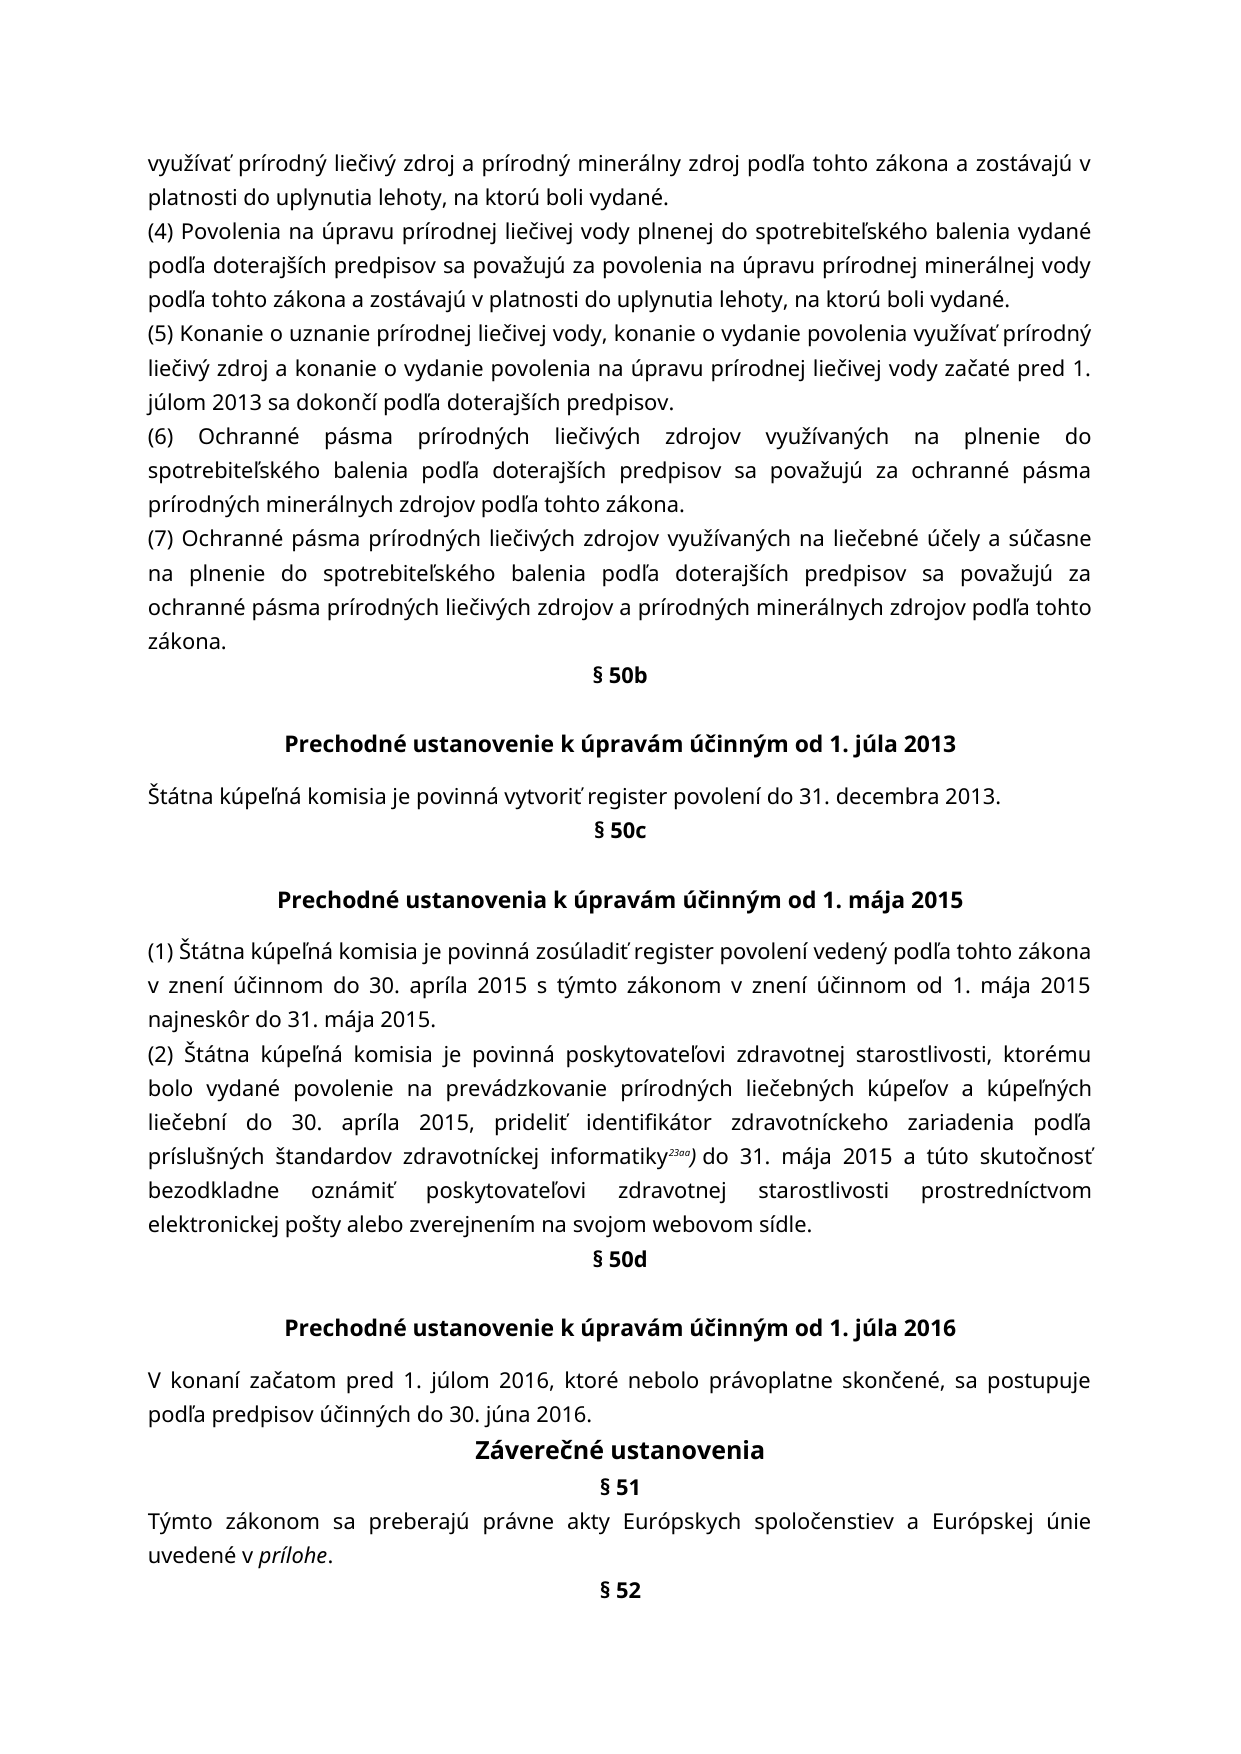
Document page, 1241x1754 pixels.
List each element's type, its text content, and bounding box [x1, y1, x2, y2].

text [148, 148, 1093, 212]
text V konaní začatom pred 1. júlom 2016, ktoré nebolo právoplatne skončené, sa postupuje podľa predpisov účinných do 30. júna 2016. [148, 1364, 1093, 1428]
text Prechodné ustanovenie k úpravám účinným od 1. júla 2013 [148, 728, 1093, 760]
text (2) Štátna kúpeľná komisia je povinná poskytovateľovi zdravotnej starostlivosti, ktorému bolo vydané povolenie na prevádzkovanie prírodných liečebných kúpeľov a kúpeľných liečební do 30. apríla 2015, prideliť identifikátor zdravotníckeho zariadenia podľa príslušných štandardov zdravotníckej informatiky23aa) do 31. mája 2015 a túto skutočnosť bezodkladne oznámiť poskytovateľovi zdravotnej starostlivosti prostredníctvom elektronickej pošty alebo zverejnením na svojom webovom sídle. [148, 1039, 1093, 1239]
text (1) Štátna kúpeľná komisia je povinná zosúladiť register povolení vedený podľa tohto zákona v znení účinnom do 30. apríla 2015 s týmto zákonom v znení účinnom od 1. mája 2015 najneskôr do 31. mája 2015. [148, 936, 1093, 1034]
text (5) Konanie o uznanie prírodnej liečivej vody, konanie o vydanie povolenia využívať prírodný liečivý zdroj a konanie o vydanie povolenia na úpravu prírodnej liečivej vody začaté pred 1. júlom 2013 sa dokončí podľa doterajších predpisov. [148, 318, 1093, 417]
text § 51 [148, 1472, 1093, 1502]
text (4) Povolenia na úpravu prírodnej liečivej vody plnenej do spotrebiteľského balenia vydané podľa doterajších predpisov sa považujú za povolenia na úpravu prírodnej minerálnej vody podľa tohto zákona a zostávajú v platnosti do uplynutia lehoty, na ktorú boli vydané. [148, 216, 1093, 314]
text (6) Ochranné pásma prírodných liečivých zdrojov využívaných na plnenie do spotrebiteľského balenia podľa doterajších predpisov sa považujú za ochranné pásma prírodných minerálnych zdrojov podľa tohto zákona. [148, 421, 1093, 519]
text § 50b [148, 660, 1093, 690]
text Prechodné ustanovenie k úpravám účinným od 1. júla 2016 [148, 1312, 1093, 1343]
text (7) Ochranné pásma prírodných liečivých zdrojov využívaných na liečebné účely a súčasne na plnenie do spotrebiteľského balenia podľa doterajších predpisov sa považujú za ochranné pásma prírodných liečivých zdrojov a prírodných minerálnych zdrojov podľa tohto zákona. [148, 523, 1093, 656]
text § 52 [148, 1574, 1093, 1604]
text § 50d [148, 1244, 1093, 1273]
text § 50c [148, 815, 1093, 845]
text Záverečné ustanovenia [148, 1433, 1093, 1467]
text Týmto zákonom sa preberajú právne akty Európskych spoločenstiev a Európskej únie uvedené v prílohe. [148, 1506, 1093, 1570]
text Prechodné ustanovenia k úpravám účinným od 1. mája 2015 [148, 883, 1093, 915]
text Štátna kúpeľná komisia je povinná vytvoriť register povolení do 31. decembra 2013. [148, 781, 1093, 811]
